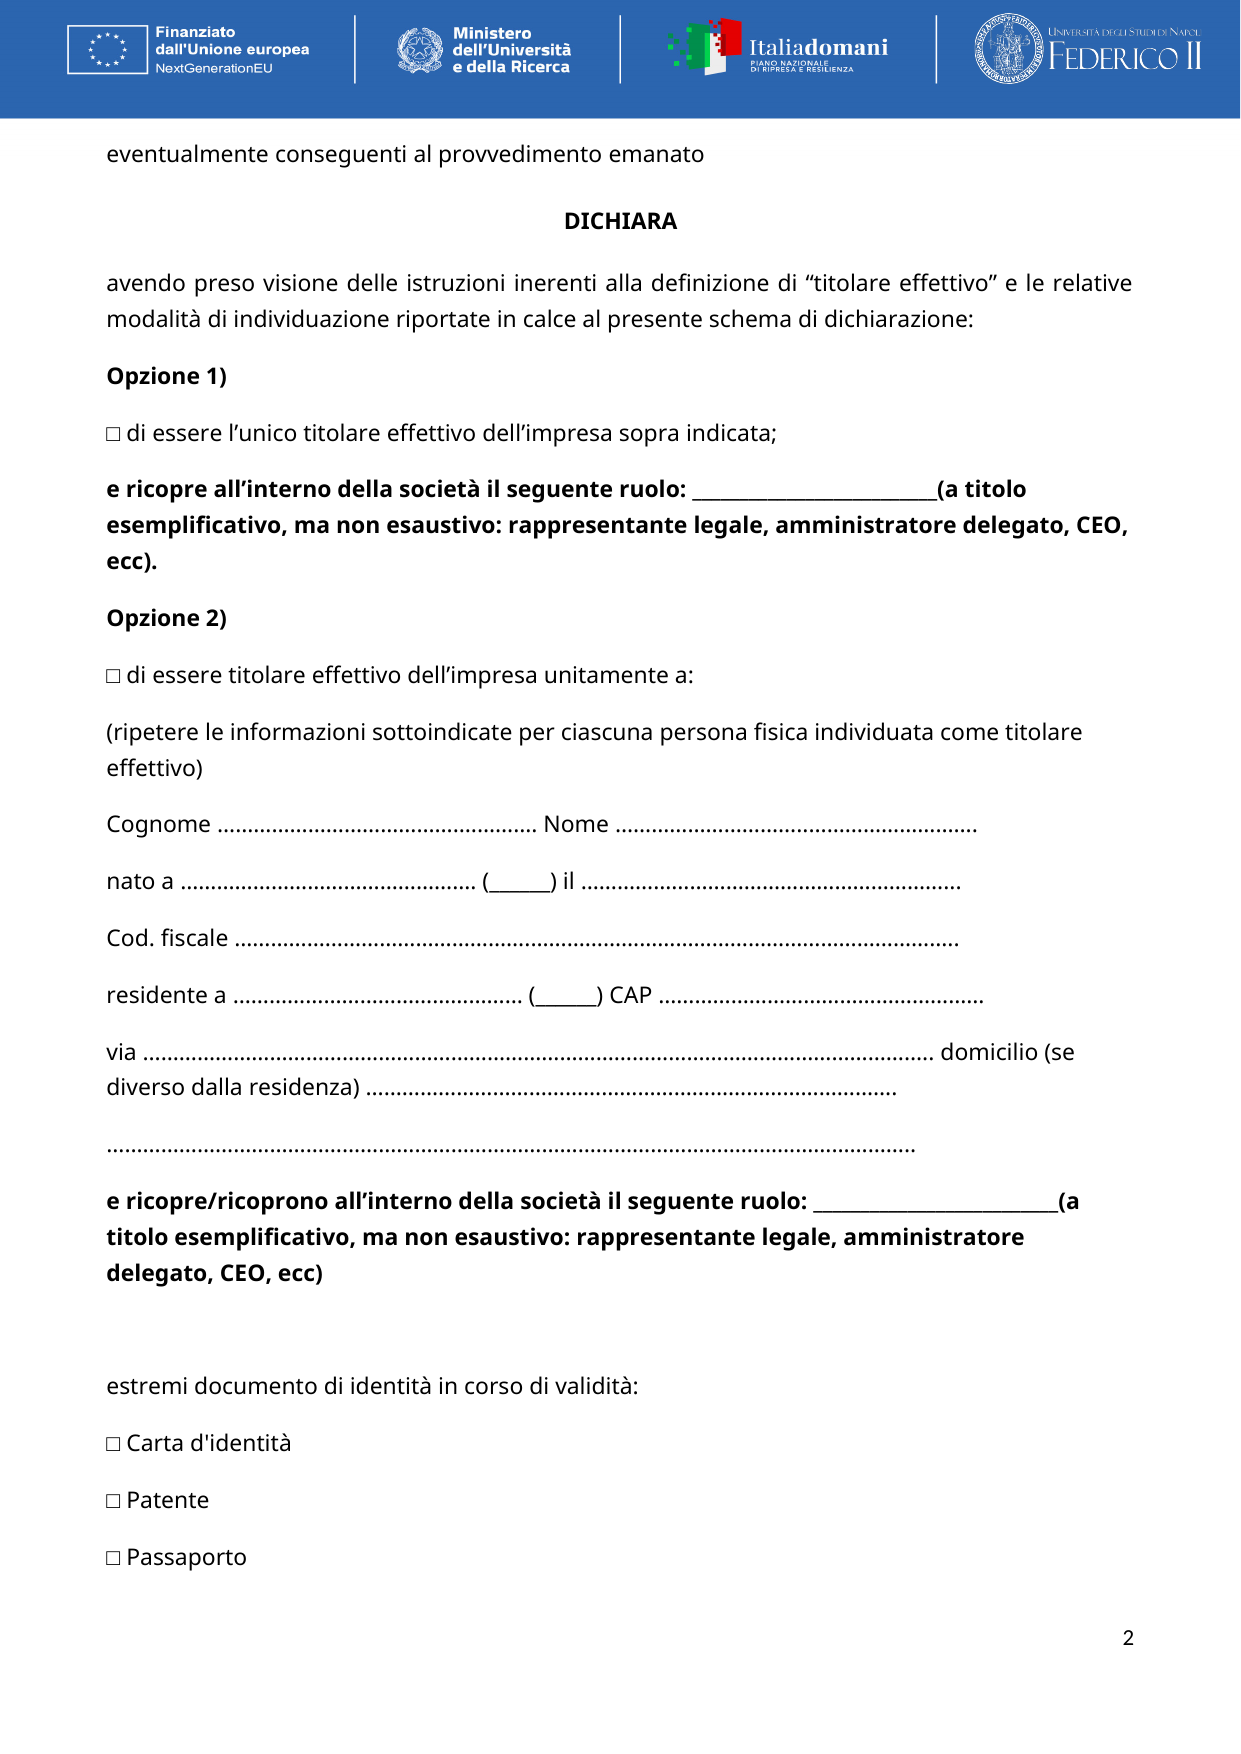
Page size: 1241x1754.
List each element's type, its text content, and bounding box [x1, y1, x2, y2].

text e ricopre all’interno della società il seguente ruolo: __________________________(a titolo esemplificativo, ma non esaustivo: rappresentante legale, amministratore delegato, CEO, ecc). [106, 473, 1134, 577]
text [106, 137, 1141, 169]
text □ di essere titolare effettivo dell’impresa unitamente a: [106, 659, 1134, 690]
text residente a ………………………………………… (______) CAP ……………………………………………… [106, 979, 1134, 1010]
picture [0, 0, 1241, 156]
text via ………………………………………………………………………………………………………………….. domicilio (se diverso dalla residenza) ……………………………………………………………………………. [106, 1035, 1134, 1103]
text Cod. fiscale ………………………………………….…………………………………………………………….. [106, 922, 1134, 953]
text nato a …………………………………………. (______) il ……………………………………………………... [106, 865, 1134, 896]
text Opzione 2) [106, 602, 1134, 633]
text (ripetere le informazioni sottoindicate per ciascuna persona fisica individuata come titolare effettivo) [106, 716, 1134, 783]
text e ricopre/ricoprono all’interno della società il seguente ruolo: __________________________(a titolo esemplificativo, ma non esaustivo: rappresentante legale, amministratore delegato, CEO, ecc) [106, 1185, 1134, 1288]
text …………………………………………………………………………………………………………………….. [106, 1128, 1134, 1159]
text □ Patente [106, 1484, 1134, 1515]
text Opzione 1) [106, 360, 1134, 391]
text □ di essere l’unico titolare effettivo dell’impresa sopra indicata; [106, 417, 1134, 448]
text Cognome ………………………………….…………. Nome …………………………..………………………. [106, 808, 1134, 839]
text avendo preso visione delle istruzioni inerenti alla definizione di “titolare effettivo” e le relative modalità di individuazione riportate in calce al presente schema di dichiarazione: [106, 267, 1134, 334]
subtitle DICHIARA [107, 205, 1134, 236]
text □ Carta d'identità [106, 1427, 1134, 1458]
text □ Passaporto [106, 1541, 1134, 1572]
text estremi documento di identità in corso di validità: [106, 1370, 1134, 1402]
